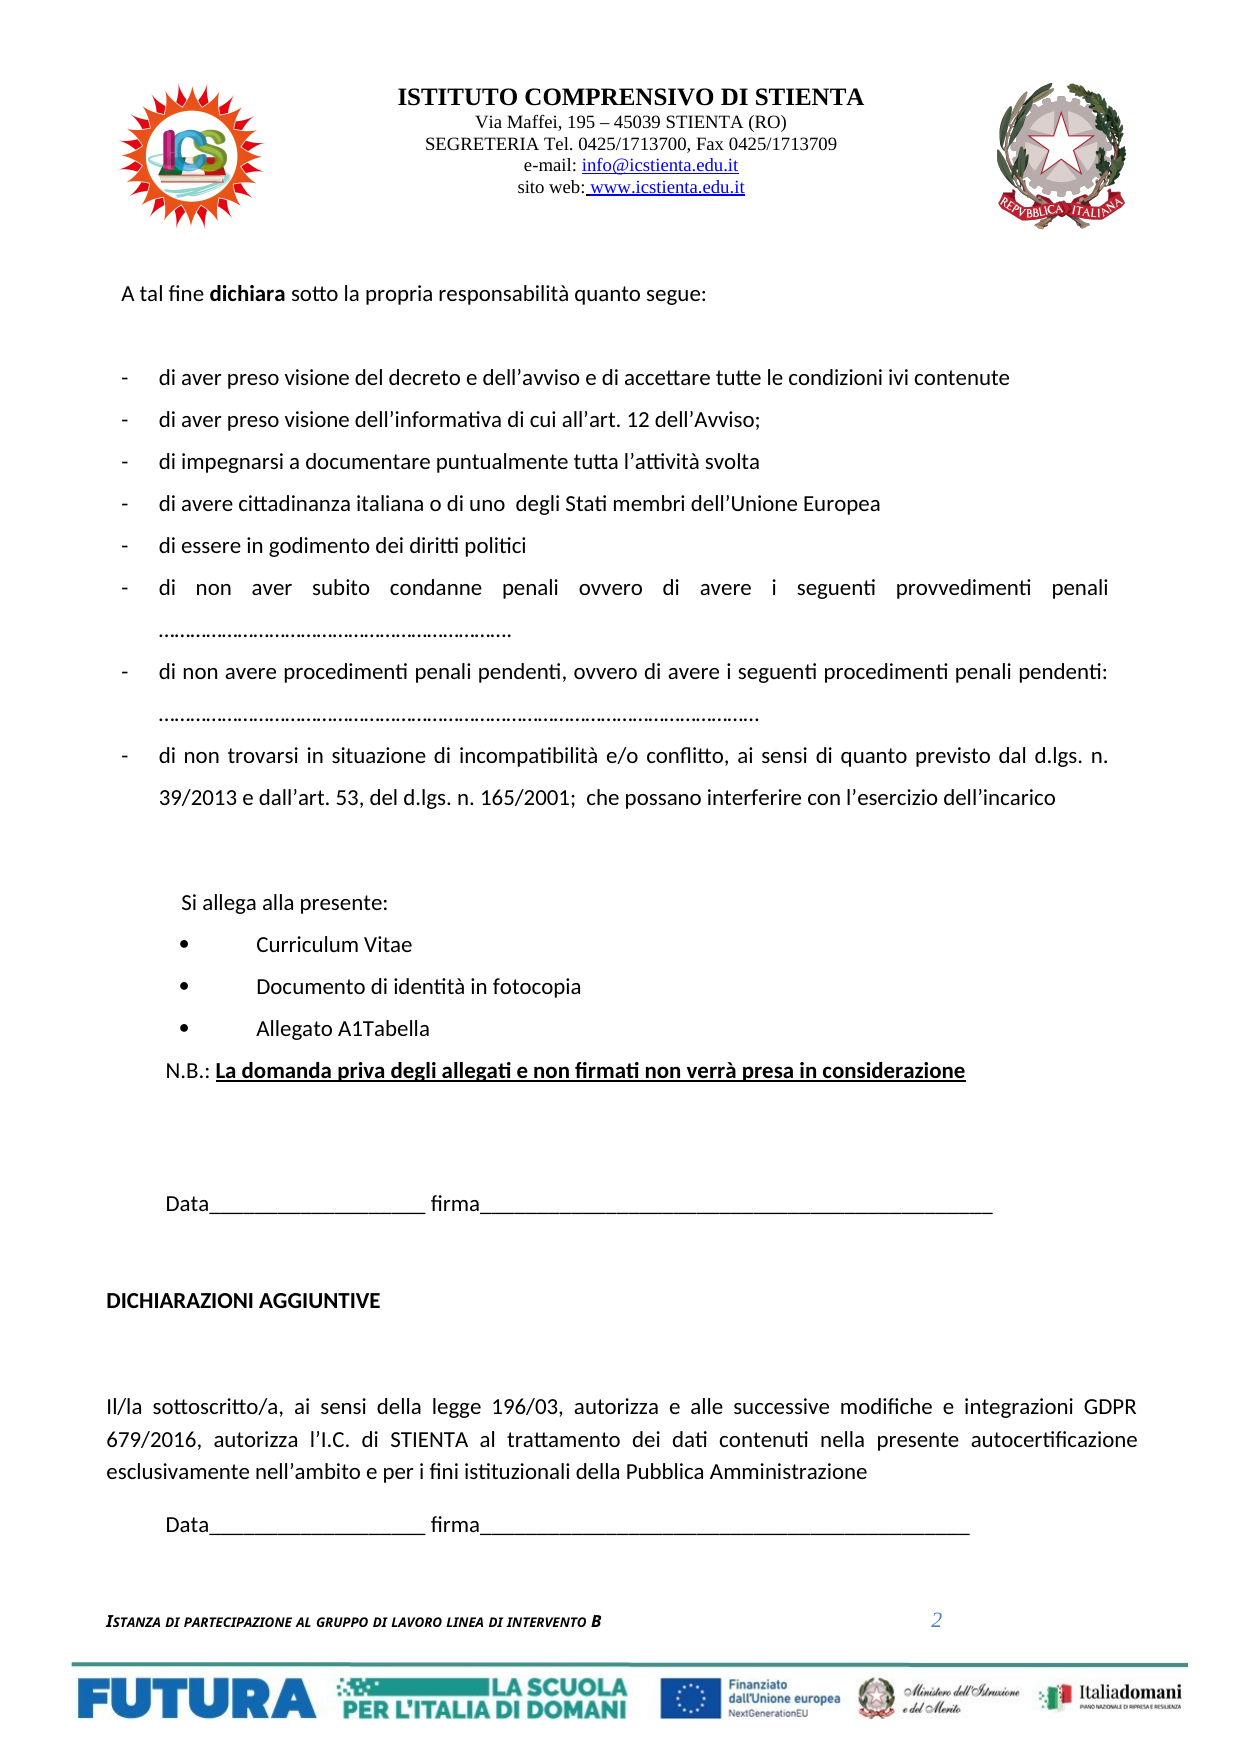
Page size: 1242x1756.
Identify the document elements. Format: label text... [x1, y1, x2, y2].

text Data___________________ firma___________________________________________ [165, 1510, 1139, 1538]
list Allegato A1Tabella [180, 1014, 1139, 1042]
list di essere in godimento dei diritti politici [121, 531, 1110, 559]
picture [117, 82, 265, 230]
text Si allega alla presente: [165, 888, 1139, 916]
text A tal fine dichiara sotto la propria responsabilità quanto segue: [121, 279, 1139, 307]
picture [997, 82, 1127, 230]
list di aver preso visione del decreto e dell’avviso e di accettare tutte le condizioni ivi contenute [121, 363, 1110, 391]
list Documento di identità in fotocopia [180, 972, 1139, 1000]
text N.B.: La domanda priva degli allegati e non firmati non verrà presa in considerazione [165, 1056, 1139, 1084]
text Il/la sottoscritto/a, ai sensi della legge 196/03, autorizza e alle successive modifiche e integrazioni GDPR 679/2016, autorizza l’I.C. di STIENTA al trattamento dei dati contenuti nella presente autocertificazione esclusivamente nell’ambito e per i fini istituzionali della Pubblica Amministrazione [106, 1392, 1139, 1485]
list di non aver subito condanne penali ovvero di avere i seguenti provvedimenti penali …………………………………………………………. [121, 573, 1110, 643]
list di avere cittadinanza italiana o di uno degli Stati membri dell’Unione Europea [121, 489, 1110, 517]
picture [71, 1662, 1188, 1720]
list di non trovarsi in situazione di incompatibilità e/o conflitto, ai sensi di quanto previsto dal d.lgs. n. 39/2013 e dall’art. 53, del d.lgs. n. 165/2001; che possano interferire con l’esercizio dell’incarico [121, 741, 1110, 811]
text DICHIARAZIONI AGGIUNTIVE [106, 1286, 1139, 1314]
list di impegnarsi a documentare puntualmente tutta l’attività svolta [121, 447, 1110, 475]
text Data___________________ firma_____________________________________________ [165, 1189, 1139, 1217]
list Curriculum Vitae [180, 930, 1139, 958]
list di aver preso visione dell’informativa di cui all’art. 12 dell’Avviso; [121, 405, 1110, 433]
list di non avere procedimenti penali pendenti, ovvero di avere i seguenti procedimenti penali pendenti:…………………………………………………………………………………………………… [121, 657, 1110, 727]
